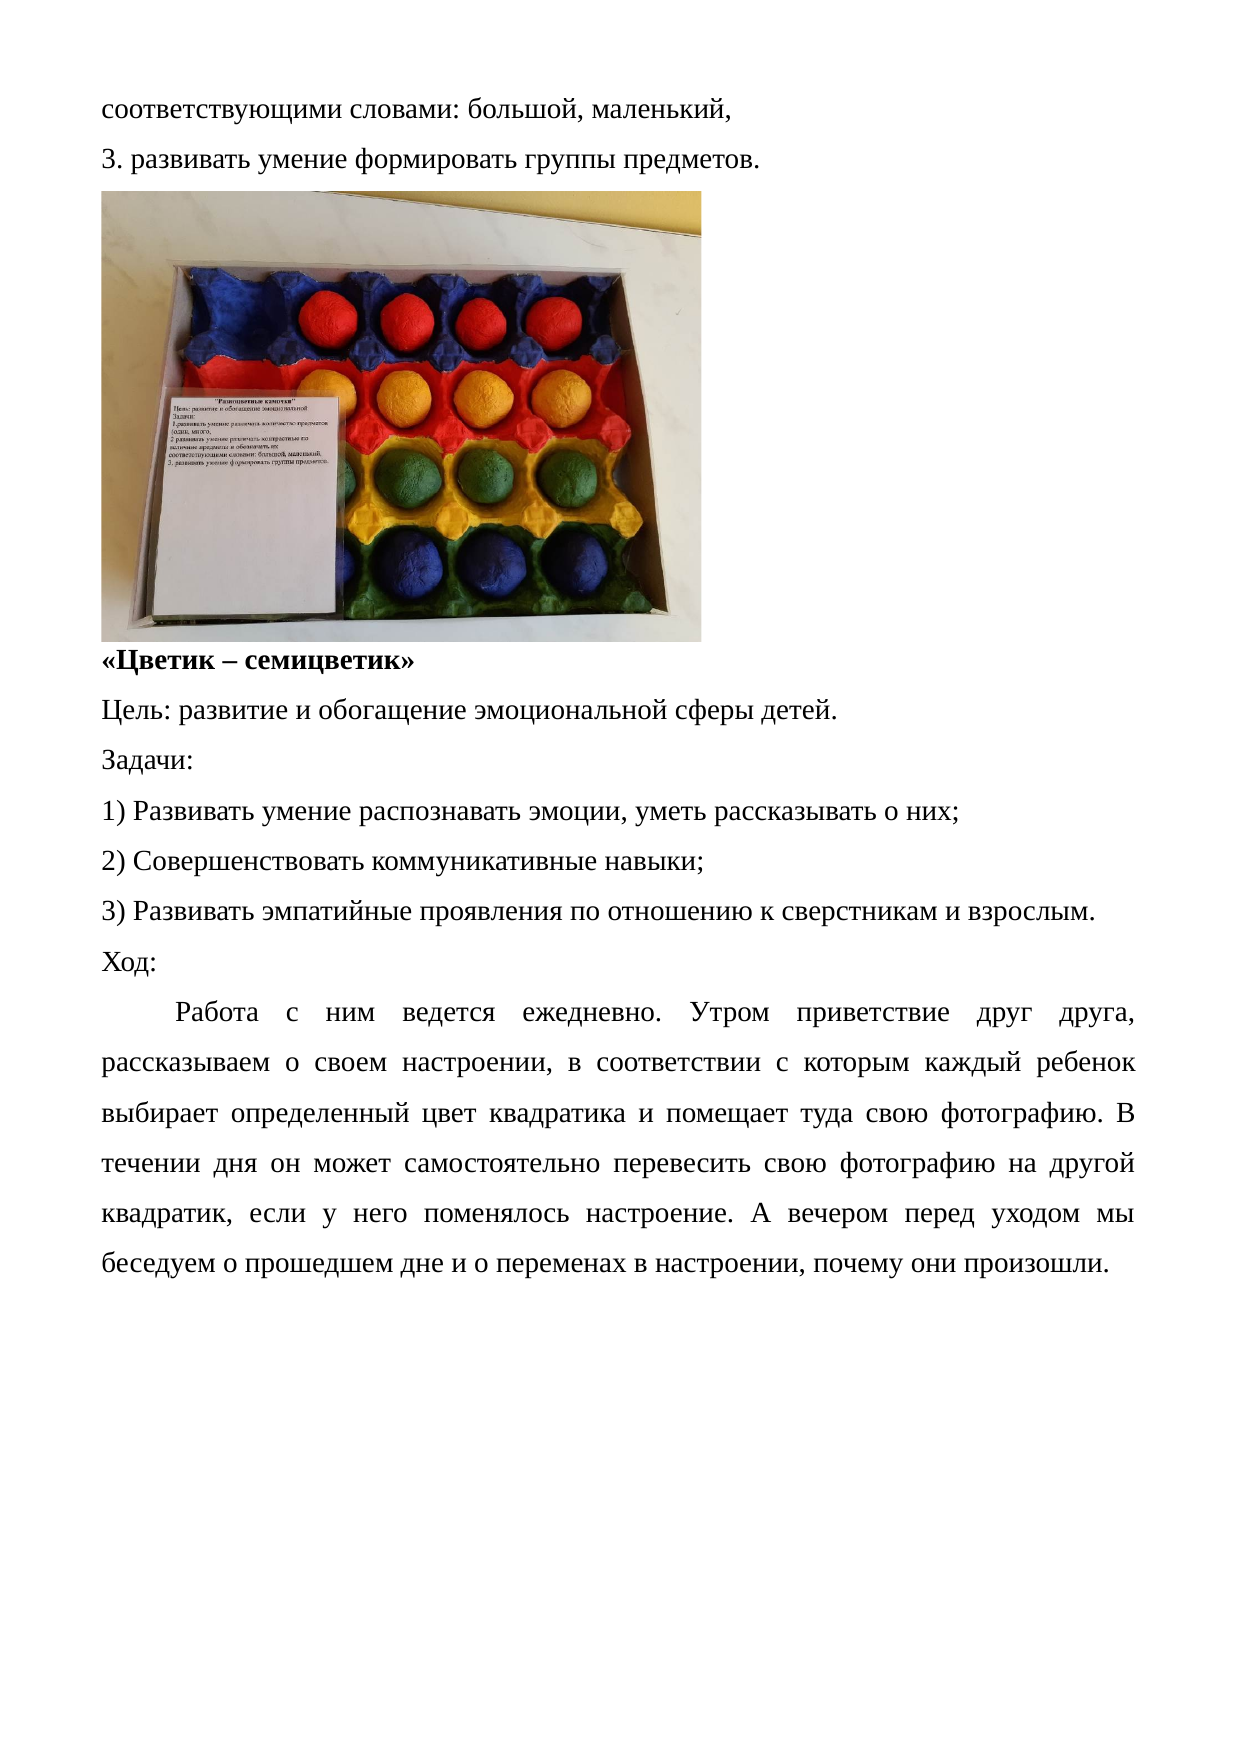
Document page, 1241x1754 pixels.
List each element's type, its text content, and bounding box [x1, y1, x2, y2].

text Работа с ним ведется ежедневно. Утром приветствие друг друга, рассказываем о своем настроении, в соответствии с которым каждый ребенок выбирает определенный цвет квадратика и помещает туда свою фотографию. В течении дня он может самостоятельно перевесить свою фотографию на другой квадратик, если у него поменялось настроение. А вечером перед уходом мы беседуем о прошедшем дне и о переменах в настроении, почему они произошли. [101, 994, 1136, 1279]
text Задачи: [101, 742, 1136, 776]
text Цель: развитие и обогащение эмоциональной сферы детей. [101, 692, 1136, 726]
text 1) Развивать умение распознавать эмоции, уметь рассказывать о них; [101, 793, 1136, 826]
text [101, 91, 1136, 125]
text Ход: [101, 944, 1136, 977]
text 3) Развивать эмпатийные проявления по отношению к сверстникам и взрослым. [101, 893, 1136, 927]
text «Цветик – семицветик» [101, 642, 1136, 675]
text 2) Совершенствовать коммуникативные навыки; [101, 843, 1136, 877]
text 3. развивать умение формировать группы предметов. [101, 142, 1136, 175]
picture [101, 191, 702, 642]
